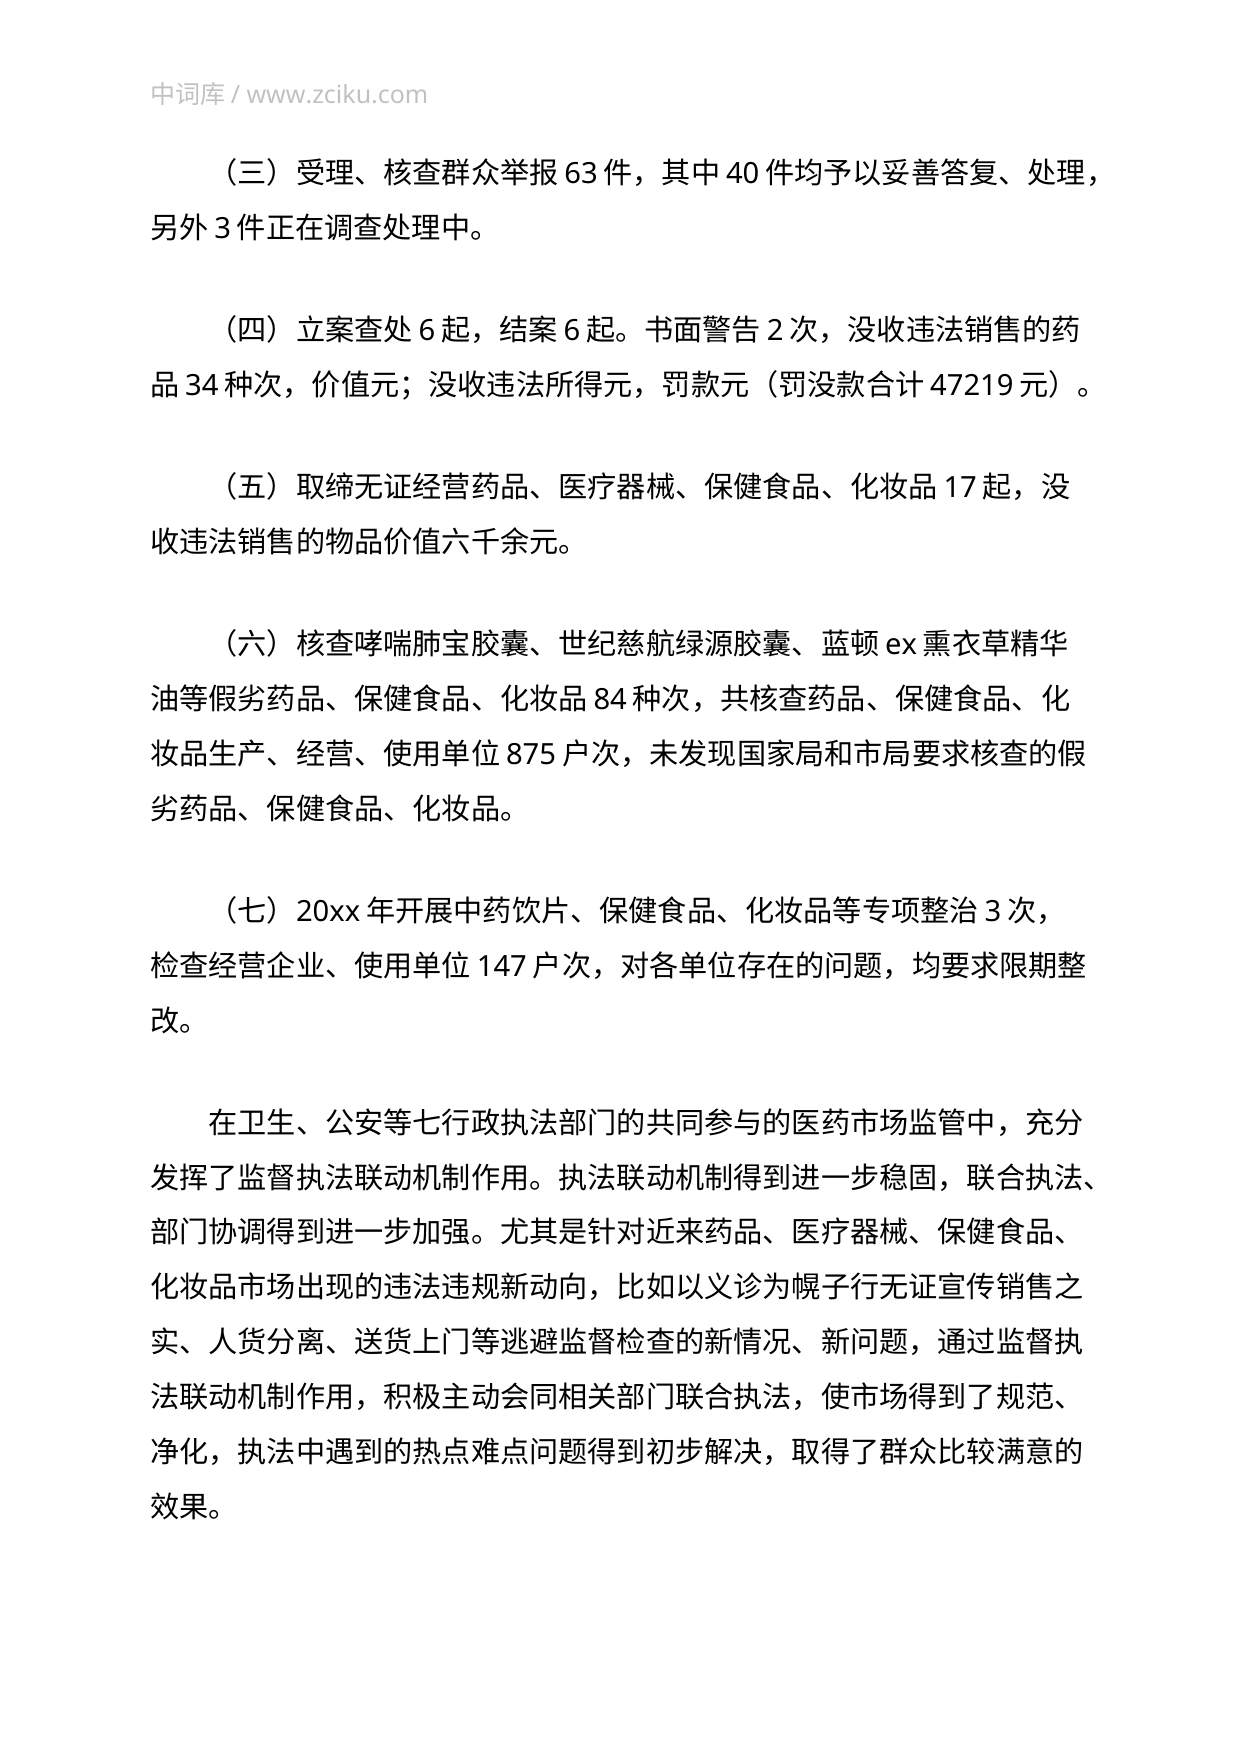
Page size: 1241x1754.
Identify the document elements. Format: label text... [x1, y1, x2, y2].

text （六）核查哮喘肺宝胶囊、世纪慈航绿源胶囊、蓝顿ex熏衣草精华油等假劣药品、保健食品、化妆品84种次，共核查药品、保健食品、化妆品生产、经营、使用单位875户次，未发现国家局和市局要求核查的假劣药品、保健食品、化妆品。 [150, 621, 1090, 828]
text （四）立案查处6起，结案6起。书面警告2次，没收违法销售的药品34种次，价值元；没收违法所得元，罚款元（罚没款合计47219元）。 [150, 307, 1090, 404]
text （三）受理、核查群众举报63件，其中40件均予以妥善答复、处理，另外3件正在调查处理中。 [150, 150, 1090, 247]
text （五）取缔无证经营药品、医疗器械、保健食品、化妆品17起，没收违法销售的物品价值六千余元。 [150, 464, 1090, 561]
text 在卫生、公安等七行政执法部门的共同参与的医药市场监管中，充分发挥了监督执法联动机制作用。执法联动机制得到进一步稳固，联合执法、部门协调得到进一步加强。尤其是针对近来药品、医疗器械、保健食品、化妆品市场出现的违法违规新动向，比如以义诊为幌子行无证宣传销售之实、人货分离、送货上门等逃避监督检查的新情况、新问题，通过监督执法联动机制作用，积极主动会同相关部门联合执法，使市场得到了规范、净化，执法中遇到的热点难点问题得到初步解决，取得了群众比较满意的效果。 [150, 1099, 1090, 1526]
text （七）20xx年开展中药饮片、保健食品、化妆品等专项整治3次，检查经营企业、使用单位147户次，对各单位存在的问题，均要求限期整改。 [150, 887, 1090, 1040]
